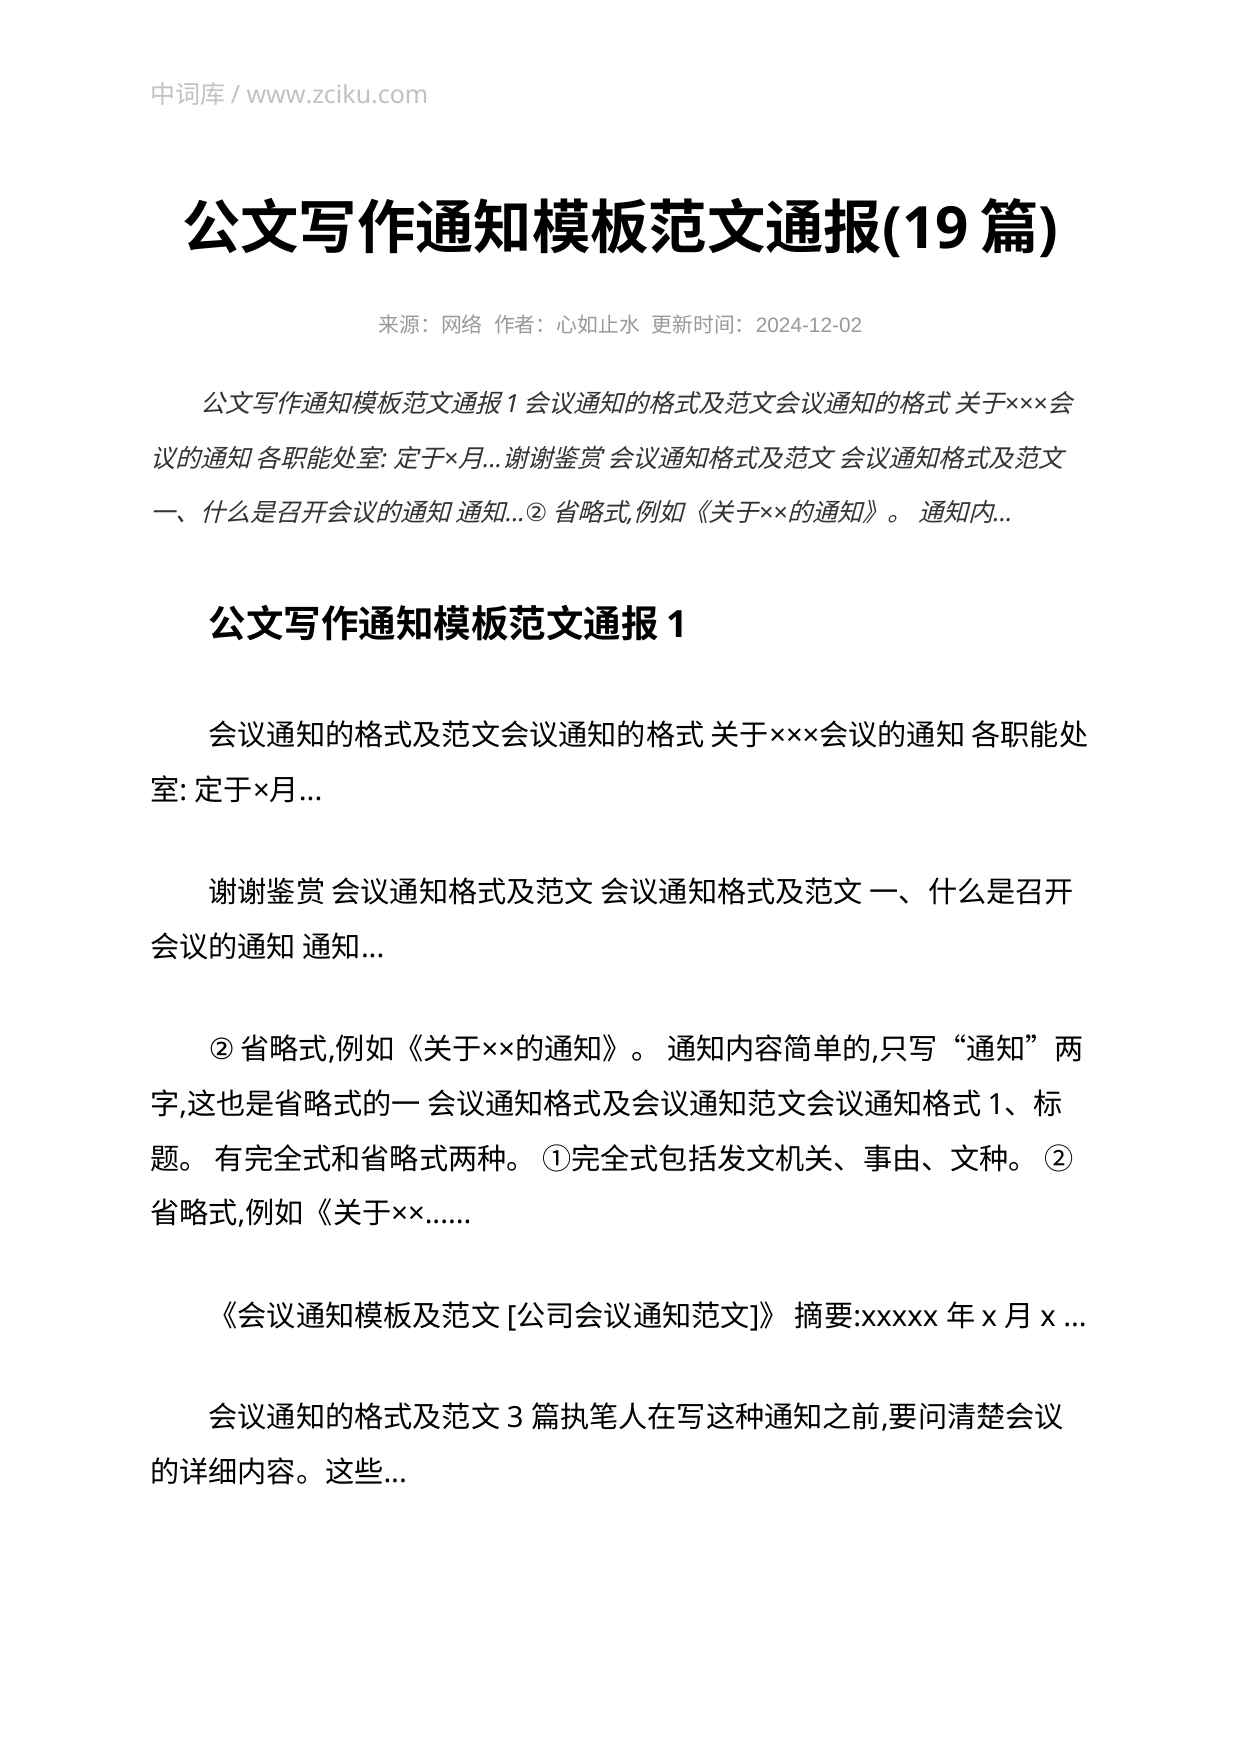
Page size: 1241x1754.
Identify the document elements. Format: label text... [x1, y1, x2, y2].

text 《会议通知模板及范文 [公司会议通知范文]》 摘要:xxxxx 年 x 月 x ... [150, 1292, 1090, 1334]
text 来源：网络 作者：心如止水 更新时间：2024-12-02 [150, 313, 1090, 337]
text ②省略式,例如《关于××的通知》。 通知内容简单的,只写“通知”两字,这也是省略式的一 会议通知格式及会议通知范文会议通知格式 1、标题。 有完全式和省略式两种。 ①完全式包括发文机关、事由、文种。 ②省略式,例如《关于××...... [150, 1025, 1090, 1232]
text 会议通知的格式及范文会议通知的格式 关于×××会议的通知 各职能处室: 定于×月... [150, 711, 1090, 809]
text 谢谢鉴赏 会议通知格式及范文 会议通知格式及范文 一、什么是召开会议的通知 通知... [150, 868, 1090, 966]
text 公文写作通知模板范文通报1 [150, 594, 1090, 648]
subtitle 公文写作通知模板范文通报(19篇) [150, 181, 1090, 266]
text 公文写作通知模板范文通报1会议通知的格式及范文会议通知的格式 关于×××会议的通知 各职能处室: 定于×月...谢谢鉴赏 会议通知格式及范文 会议通知格式及范文 一、什么是召开会议的通知 通知...②省略式,例如《关于××的通知》。 通知内... [150, 384, 1090, 529]
text 会议通知的格式及范文 3 篇执笔人在写这种通知之前,要问清楚会议的详细内容。这些... [150, 1394, 1090, 1491]
